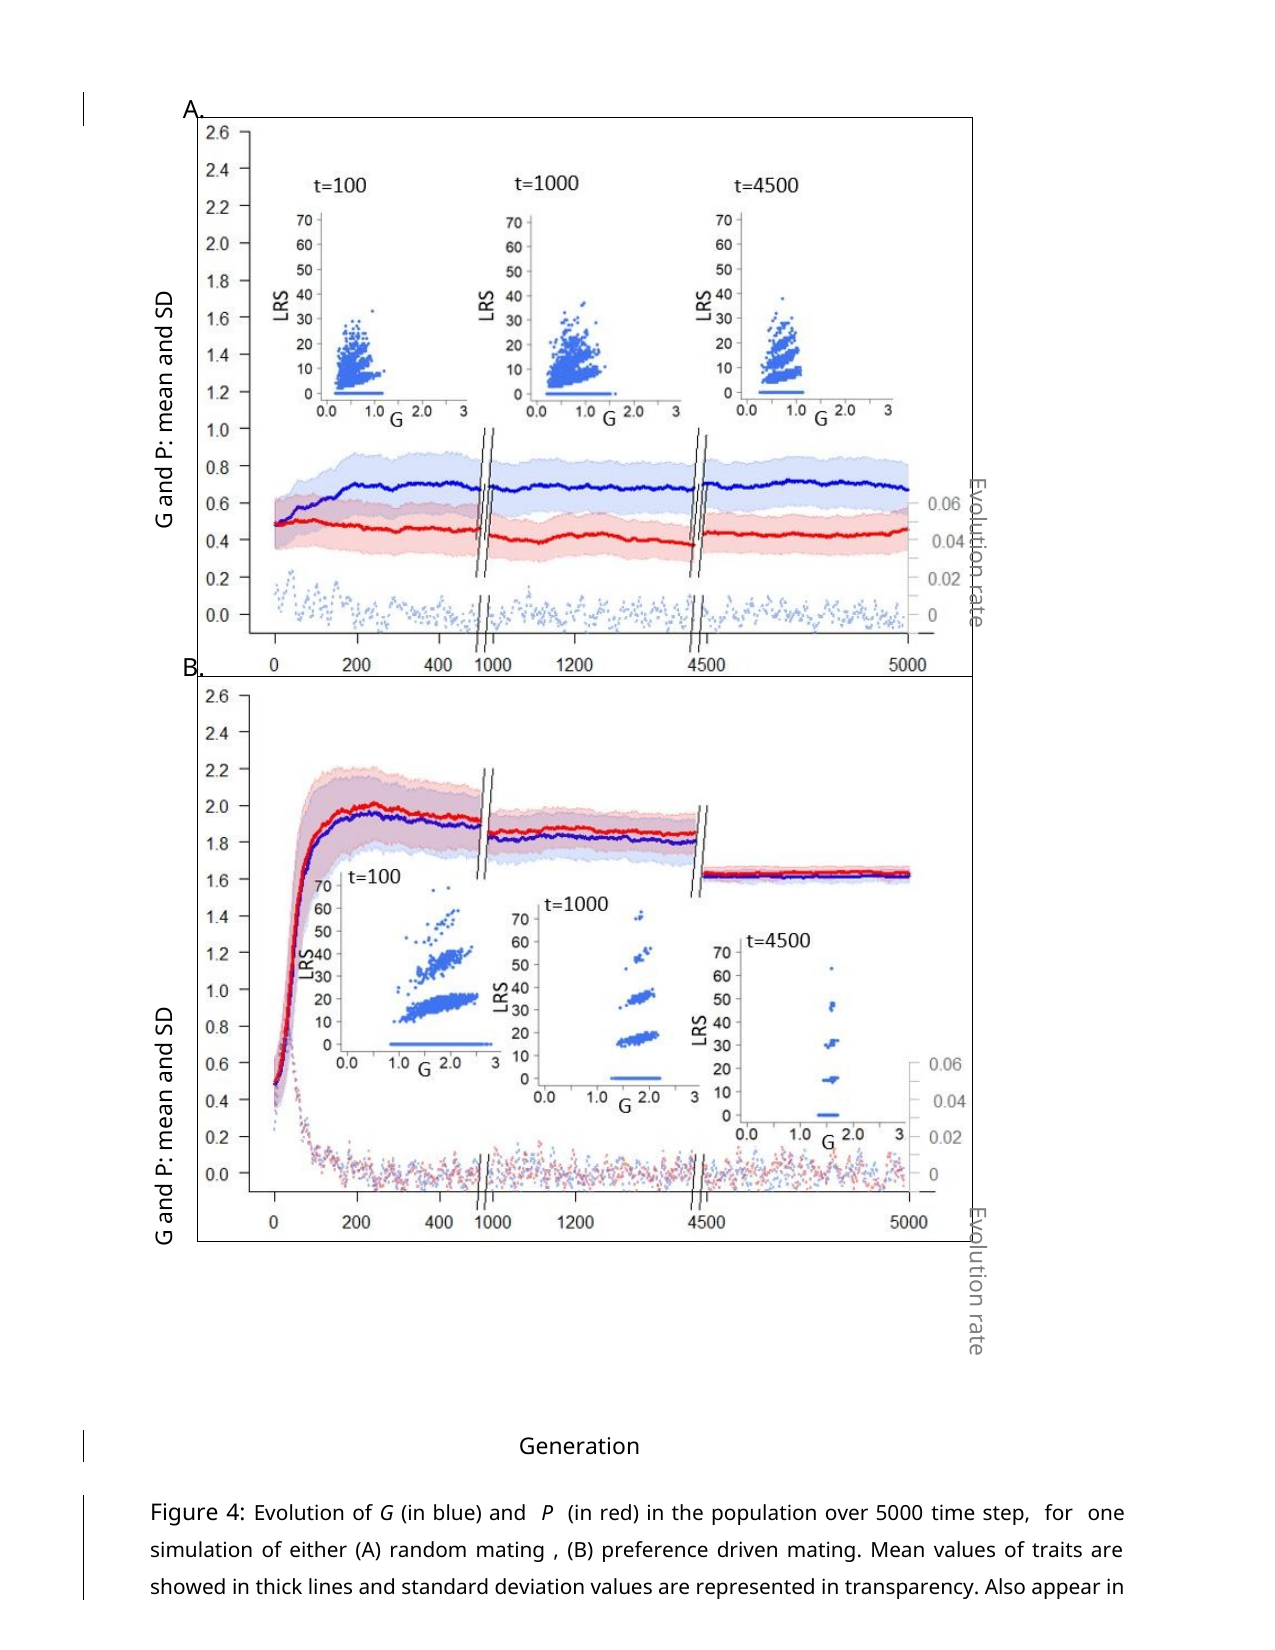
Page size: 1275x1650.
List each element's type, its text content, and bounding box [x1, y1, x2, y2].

subtitle A. [183, 92, 1227, 126]
picture [198, 677, 972, 1241]
picture [198, 126, 972, 676]
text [150, 1495, 1125, 1600]
text Generation [159, 1430, 1000, 1462]
